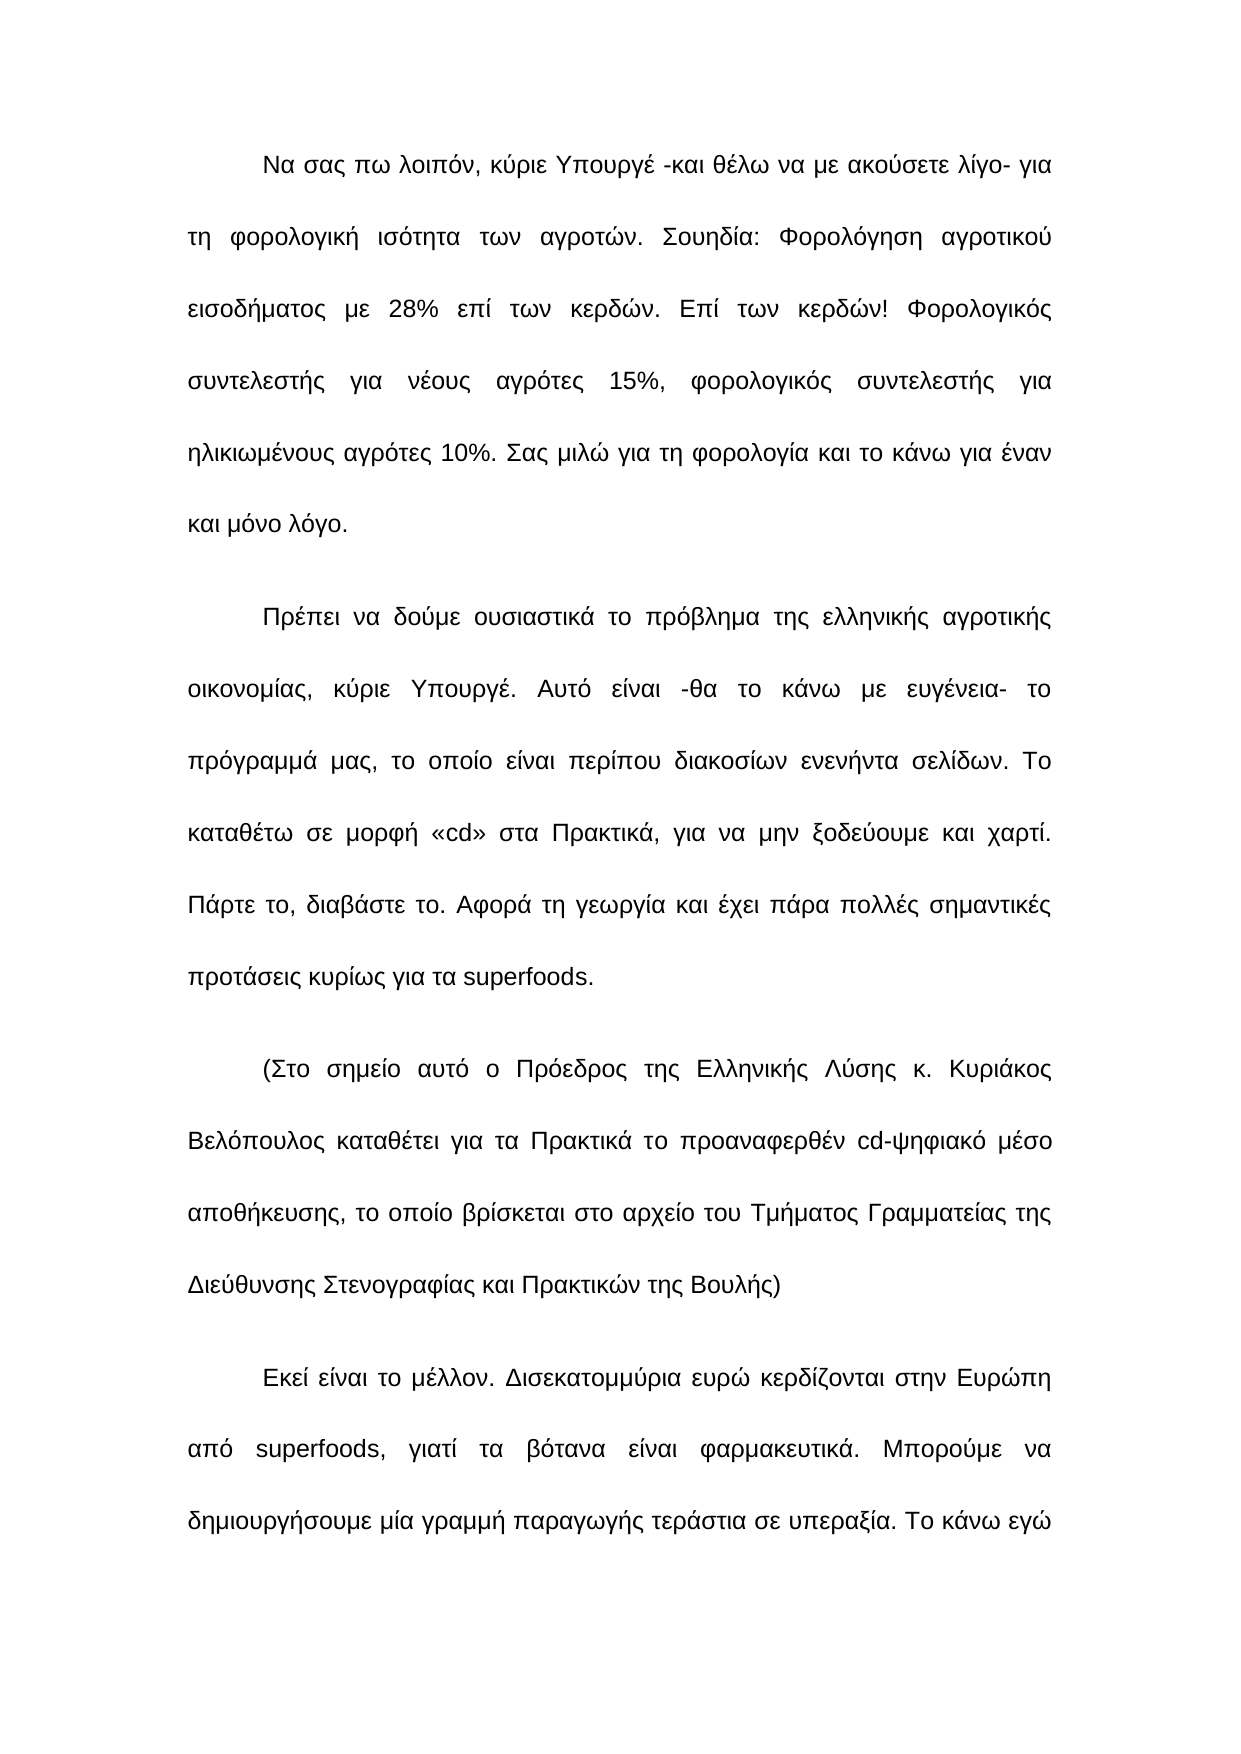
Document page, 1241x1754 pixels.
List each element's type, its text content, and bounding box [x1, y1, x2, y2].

text Πρέπει να δούμε ουσιαστικά το πρόβλημα της ελληνικής αγροτικής οικονομίας, κύριε Υπουργέ. Αυτό είναι -θα το κάνω με ευγένεια- το πρόγραμμά μας, το οποίο είναι περίπου διακοσίων ενενήντα σελίδων. Το καταθέτω σε μορφή «cd» στα Πρακτικά, για να μην ξοδεύουμε και χαρτί. Πάρτε το, διαβάστε το. Αφορά τη γεωργία και έχει πάρα πολλές σημαντικές προτάσεις κυρίως για τα superfoods. [187, 602, 1053, 990]
text Να σας πω λοιπόν, κύριε Υπουργέ -και θέλω να με ακούσετε λίγο- για τη φορολογική ισότητα των αγροτών. Σουηδία: Φορολόγηση αγροτικού εισοδήματος με 28% επί των κερδών. Επί των κερδών! Φορολογικός συντελεστής για νέους αγρότες 15%, φορολογικός συντελεστής για ηλικιωμένους αγρότες 10%. Σας μιλώ για τη φορολογία και το κάνω για έναν και μόνο λόγο. [187, 150, 1053, 538]
text (Στο σημείο αυτό ο Πρόεδρος της Ελληνικής Λύσης κ. Κυριάκος Βελόπουλος καταθέτει για τα Πρακτικά τo προαναφερθέν cd-ψηφιακό μέσο αποθήκευσης, το οποίο βρίσκεται στο αρχείο του Τμήματος Γραμματείας της Διεύθυνσης Στενογραφίας και Πρακτικών της Βουλής) [187, 1054, 1053, 1298]
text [187, 1362, 1053, 1535]
